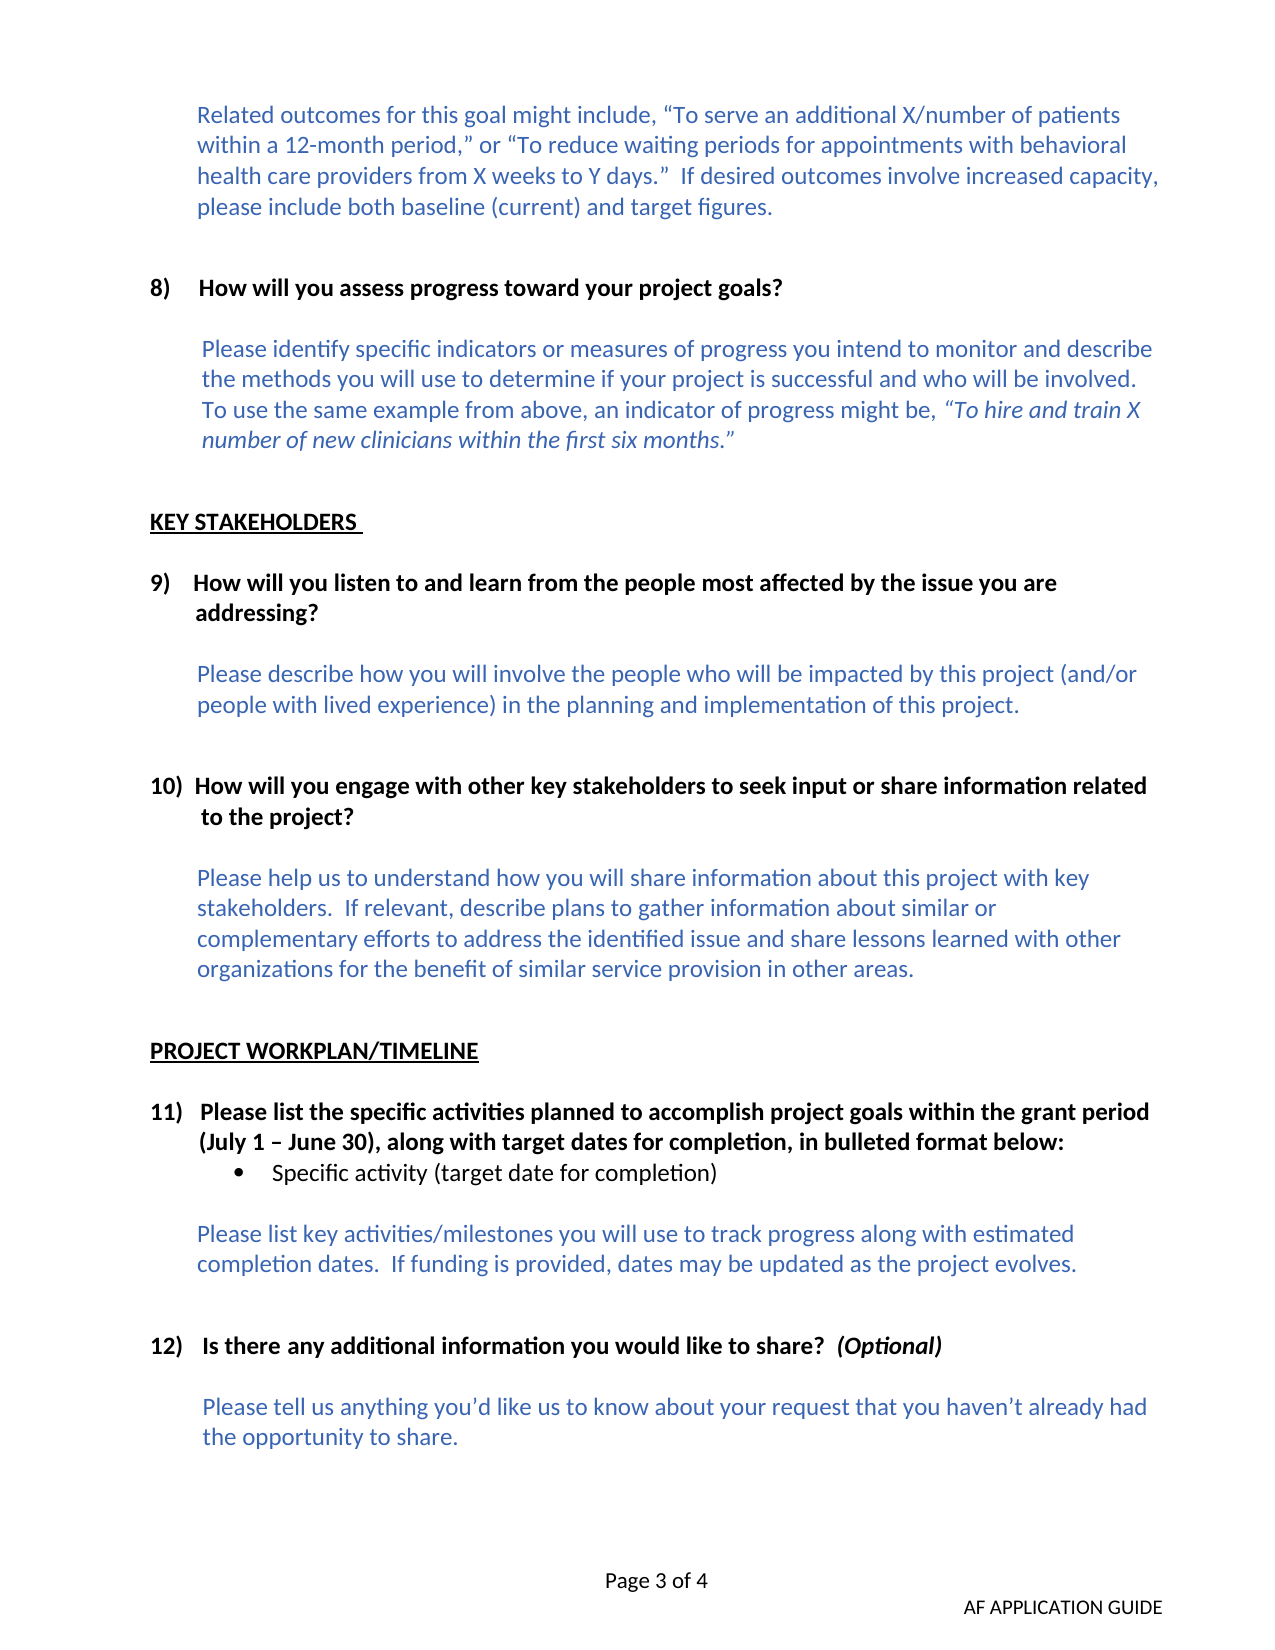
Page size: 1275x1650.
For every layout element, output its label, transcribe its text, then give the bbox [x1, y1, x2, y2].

text addressing? [150, 597, 1162, 628]
list Specific activity (target date for completion) [234, 1157, 1162, 1187]
list Please list the specific activities planned to accomplish project goals within the grant period [150, 1096, 1162, 1126]
text the methods you will use to determine if your project is successful and who will be involved. [187, 363, 1162, 394]
text the opportunity to share. [197, 1421, 1162, 1452]
text Please identify specific indicators or measures of progress you intend to monitor and describe [187, 333, 1162, 363]
text KEY STAKEHOLDERS [150, 506, 1162, 536]
text complementary efforts to address the identified issue and share lessons learned with other [197, 923, 1162, 953]
text stakeholders. If relevant, describe plans to gather information about similar or [197, 892, 1162, 923]
text To use the same example from above, an indicator of progress might be, “To hire and train X [187, 394, 1162, 424]
list How will you assess progress toward your project goals? [150, 272, 1162, 302]
text Please list key activities/milestones you will use to track progress along with estimated completion dates. If funding is provided, dates may be updated as the project evolves. [197, 1218, 1162, 1279]
list Is there any additional information you would like to share? (Optional) [150, 1330, 1162, 1360]
text to the project? [150, 801, 1162, 831]
text (July 1 – June 30), along with target dates for completion, in bulleted format below: [187, 1126, 1162, 1157]
text organizations for the benefit of similar service provision in other areas. [197, 953, 1162, 984]
text Please tell us anything you’d like us to know about your request that you haven’t already had [197, 1391, 1162, 1421]
text number of new clinicians within the first six months.” [187, 424, 1162, 455]
text Please help us to understand how you will share information about this project with key [197, 862, 1162, 892]
text people with lived experience) in the planning and implementation of this project. [197, 689, 1162, 719]
text PROJECT WORKPLAN/TIMELINE [150, 1035, 1162, 1065]
list How will you engage with other key stakeholders to seek input or share information related [150, 770, 1162, 801]
text Related outcomes for this goal might include, “To serve an additional X/number of patients within a 12-month period,” or “To reduce waiting periods for appointments with behavioral health care providers from X weeks to Y days.” If desired outcomes involve increased capacity, please include both baseline (current) and target figures. [197, 99, 1162, 221]
text Please describe how you will involve the people who will be impacted by this project (and/or [150, 658, 1162, 689]
list How will you listen to and learn from the people most affected by the issue you are [150, 567, 1087, 597]
